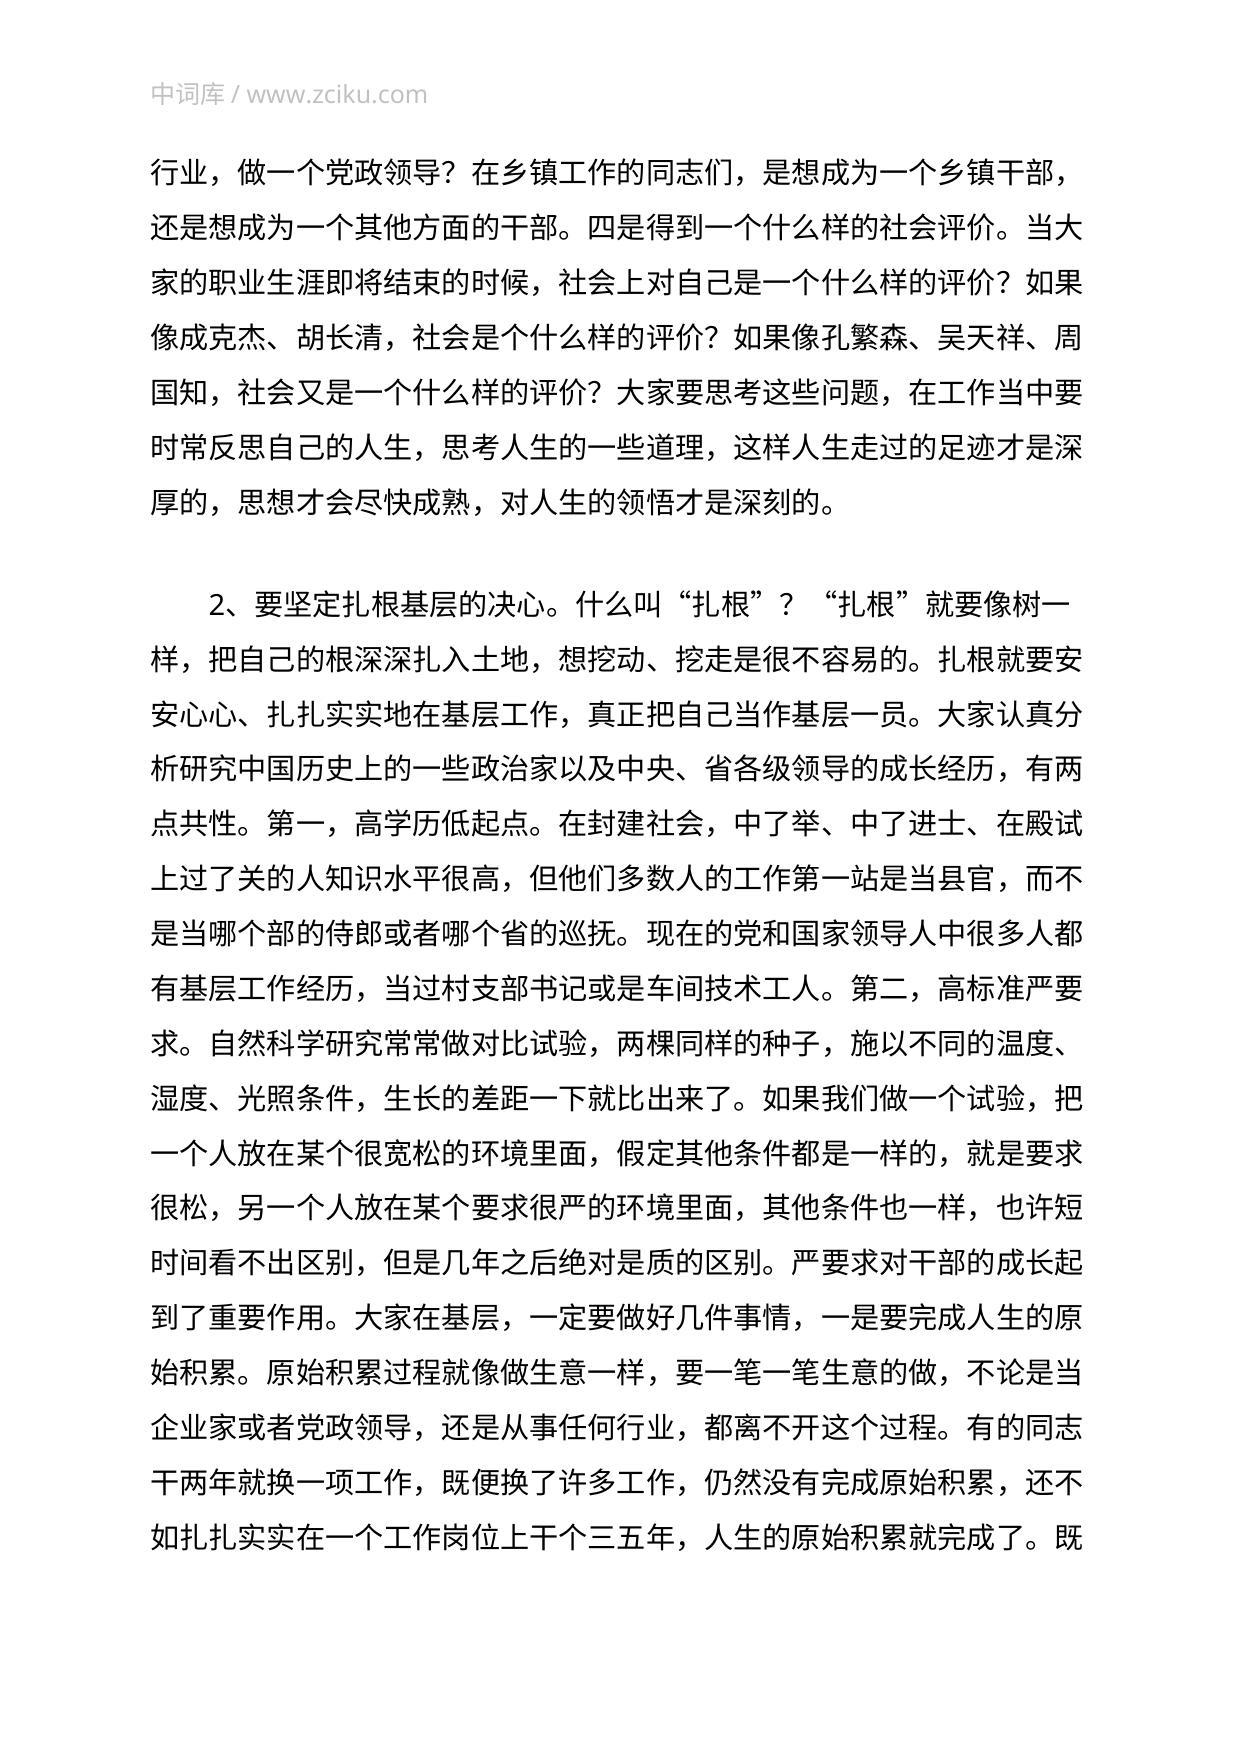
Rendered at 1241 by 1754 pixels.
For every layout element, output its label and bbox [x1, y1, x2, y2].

text [150, 150, 1090, 522]
text [150, 581, 1090, 1557]
